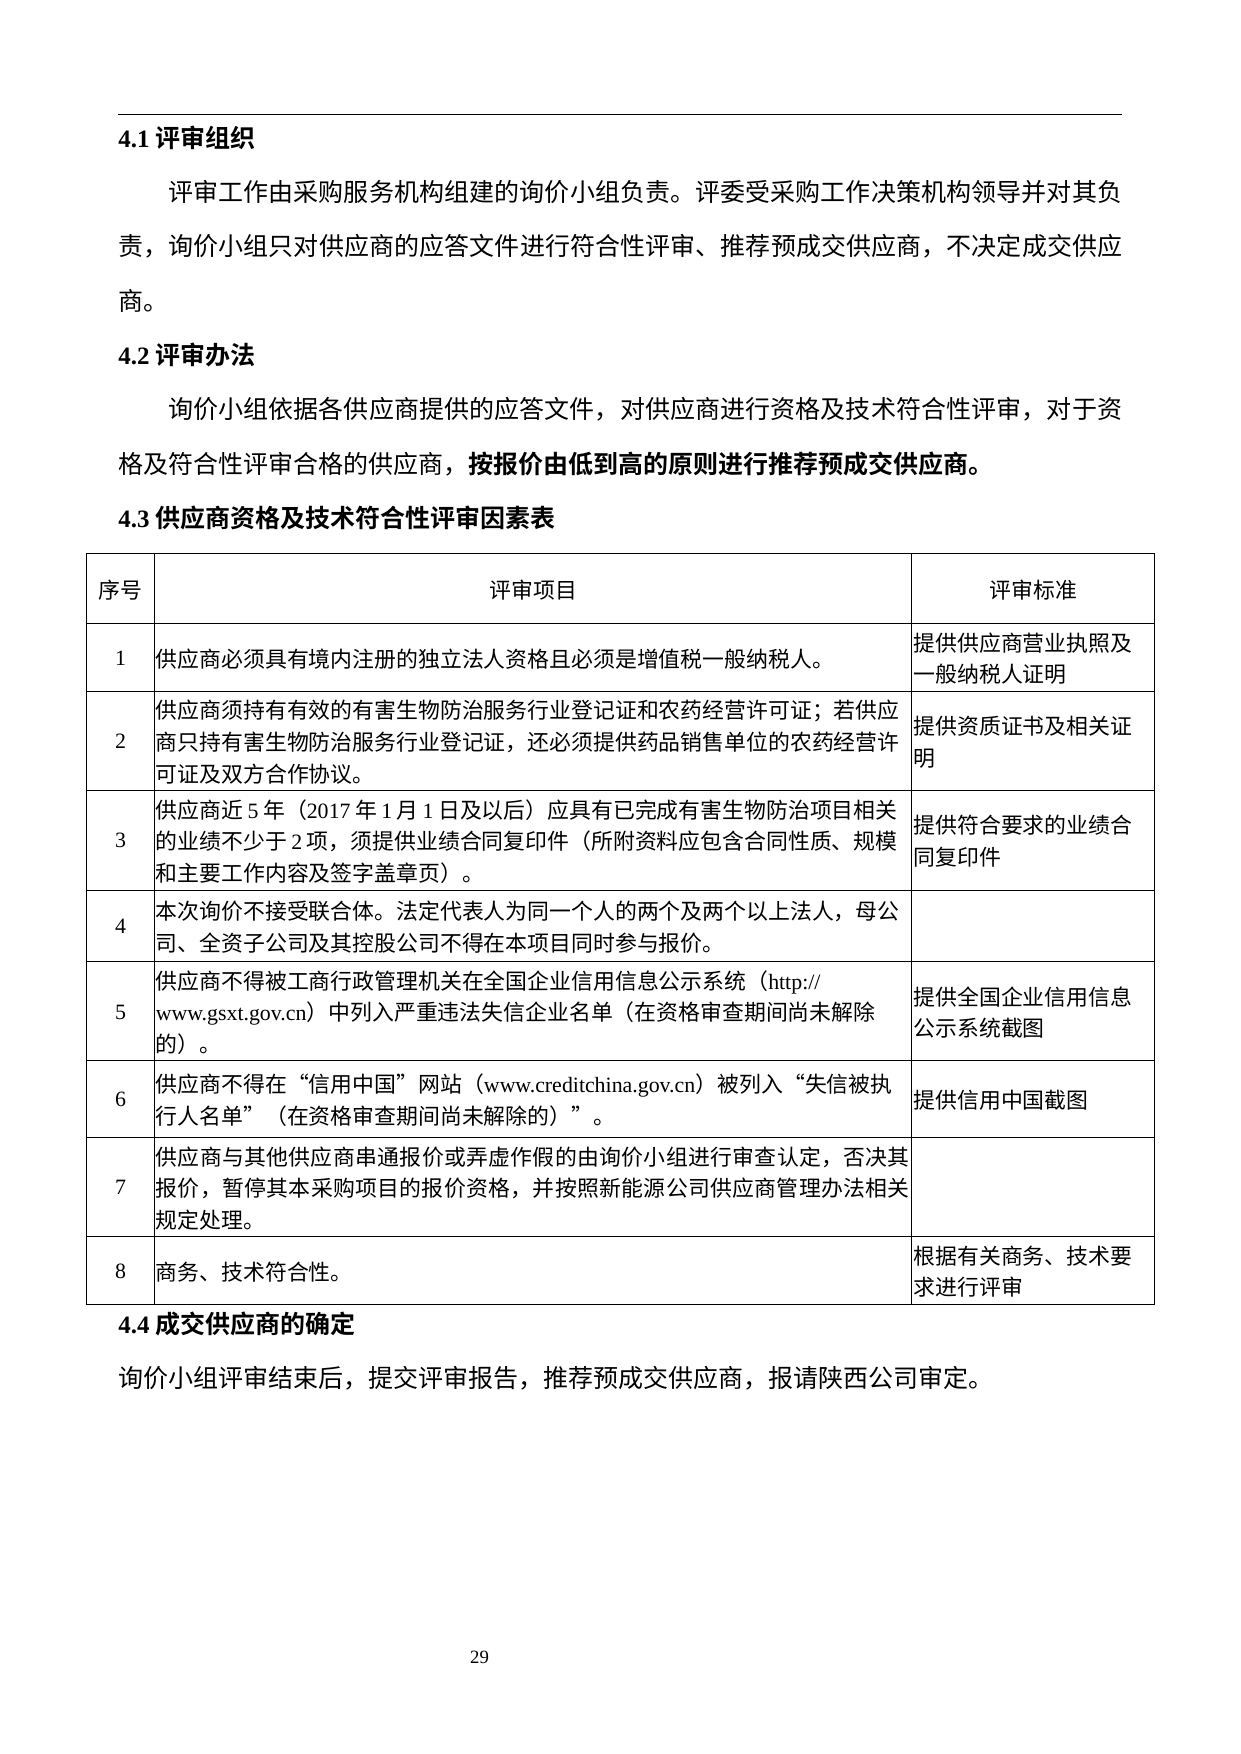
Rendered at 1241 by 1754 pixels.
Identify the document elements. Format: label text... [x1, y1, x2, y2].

table_cell [912, 1138, 1154, 1236]
table_cell 供应商与其他供应商串通报价或弄虚作假的由询价小组进行审查认定，否决其报价，暂停其本采购项目的报价资格，并按照新能源公司供应商管理办法相关规定处理。 [155, 1138, 911, 1236]
table_header 评审标准 [912, 554, 1154, 623]
table_cell 提供资质证书及相关证明 [912, 692, 1154, 790]
table_cell 5 [87, 962, 154, 1060]
table_cell 提供符合要求的业绩合同复印件 [912, 791, 1154, 889]
table_cell 供应商不得在“信用中国”网站（www.creditchina.gov.cn）被列入“失信被执行人名单”（在资格审查期间尚未解除的）”。 [155, 1061, 911, 1137]
table_cell 本次询价不接受联合体。法定代表人为同一个人的两个及两个以上法人，母公司、全资子公司及其控股公司不得在本项目同时参与报价。 [155, 891, 911, 961]
table_cell 根据有关商务、技术要求进行评审 [912, 1237, 1154, 1303]
text 评审工作由采购服务机构组建的询价小组负责。评委受采购工作决策机构领导并对其负责，询价小组只对供应商的应答文件进行符合性评审、推荐预成交供应商，不决定成交供应商。 [118, 172, 1122, 317]
subtitle 4.4 成交供应商的确定 [118, 1305, 1122, 1341]
table_cell 提供供应商营业执照及一般纳税人证明 [912, 624, 1154, 691]
table_cell 供应商须持有有效的有害生物防治服务行业登记证和农药经营许可证；若供应商只持有害生物防治服务行业登记证，还必须提供药品销售单位的农药经营许可证及双方合作协议。 [155, 692, 911, 790]
text 4.1 评审组织 [118, 118, 1122, 154]
table_header 序号 [87, 554, 154, 623]
text 询价小组依据各供应商提供的应答文件，对供应商进行资格及技术符合性评审，对于资格及符合性评审合格的供应商，按报价由低到高的原则进行推荐预成交供应商。 [118, 390, 1122, 481]
table_cell 2 [87, 692, 154, 790]
table_cell 供应商必须具有境内注册的独立法人资格且必须是增值税一般纳税人。 [155, 624, 911, 691]
table_cell 7 [87, 1138, 154, 1236]
table_cell 8 [87, 1237, 154, 1303]
table_cell 3 [87, 791, 154, 889]
table_cell 商务、技术符合性。 [155, 1237, 911, 1303]
text 询价小组评审结束后，提交评审报告，推荐预成交供应商，报请陕西公司审定。 [118, 1359, 1122, 1395]
table_header 评审项目 [155, 554, 911, 623]
subtitle 4.3 供应商资格及技术符合性评审因素表 [118, 499, 1122, 535]
table_cell [912, 891, 1154, 961]
text 4.2 评审办法 [118, 336, 1122, 372]
table_cell 6 [87, 1061, 154, 1137]
table_cell 供应商近5年（2017年1月1日及以后）应具有已完成有害生物防治项目相关的业绩不少于2项，须提供业绩合同复印件（所附资料应包含合同性质、规模和主要工作内容及签字盖章页）。 [155, 791, 911, 889]
table_cell 1 [87, 624, 154, 691]
table_cell 4 [87, 891, 154, 961]
table_cell 提供全国企业信用信息公示系统截图 [912, 962, 1154, 1060]
table_cell 提供信用中国截图 [912, 1061, 1154, 1137]
table_cell 供应商不得被工商行政管理机关在全国企业信用信息公示系统（http://www.gsxt.gov.cn）中列入严重违法失信企业名单（在资格审查期间尚未解除的）。 [155, 962, 911, 1060]
